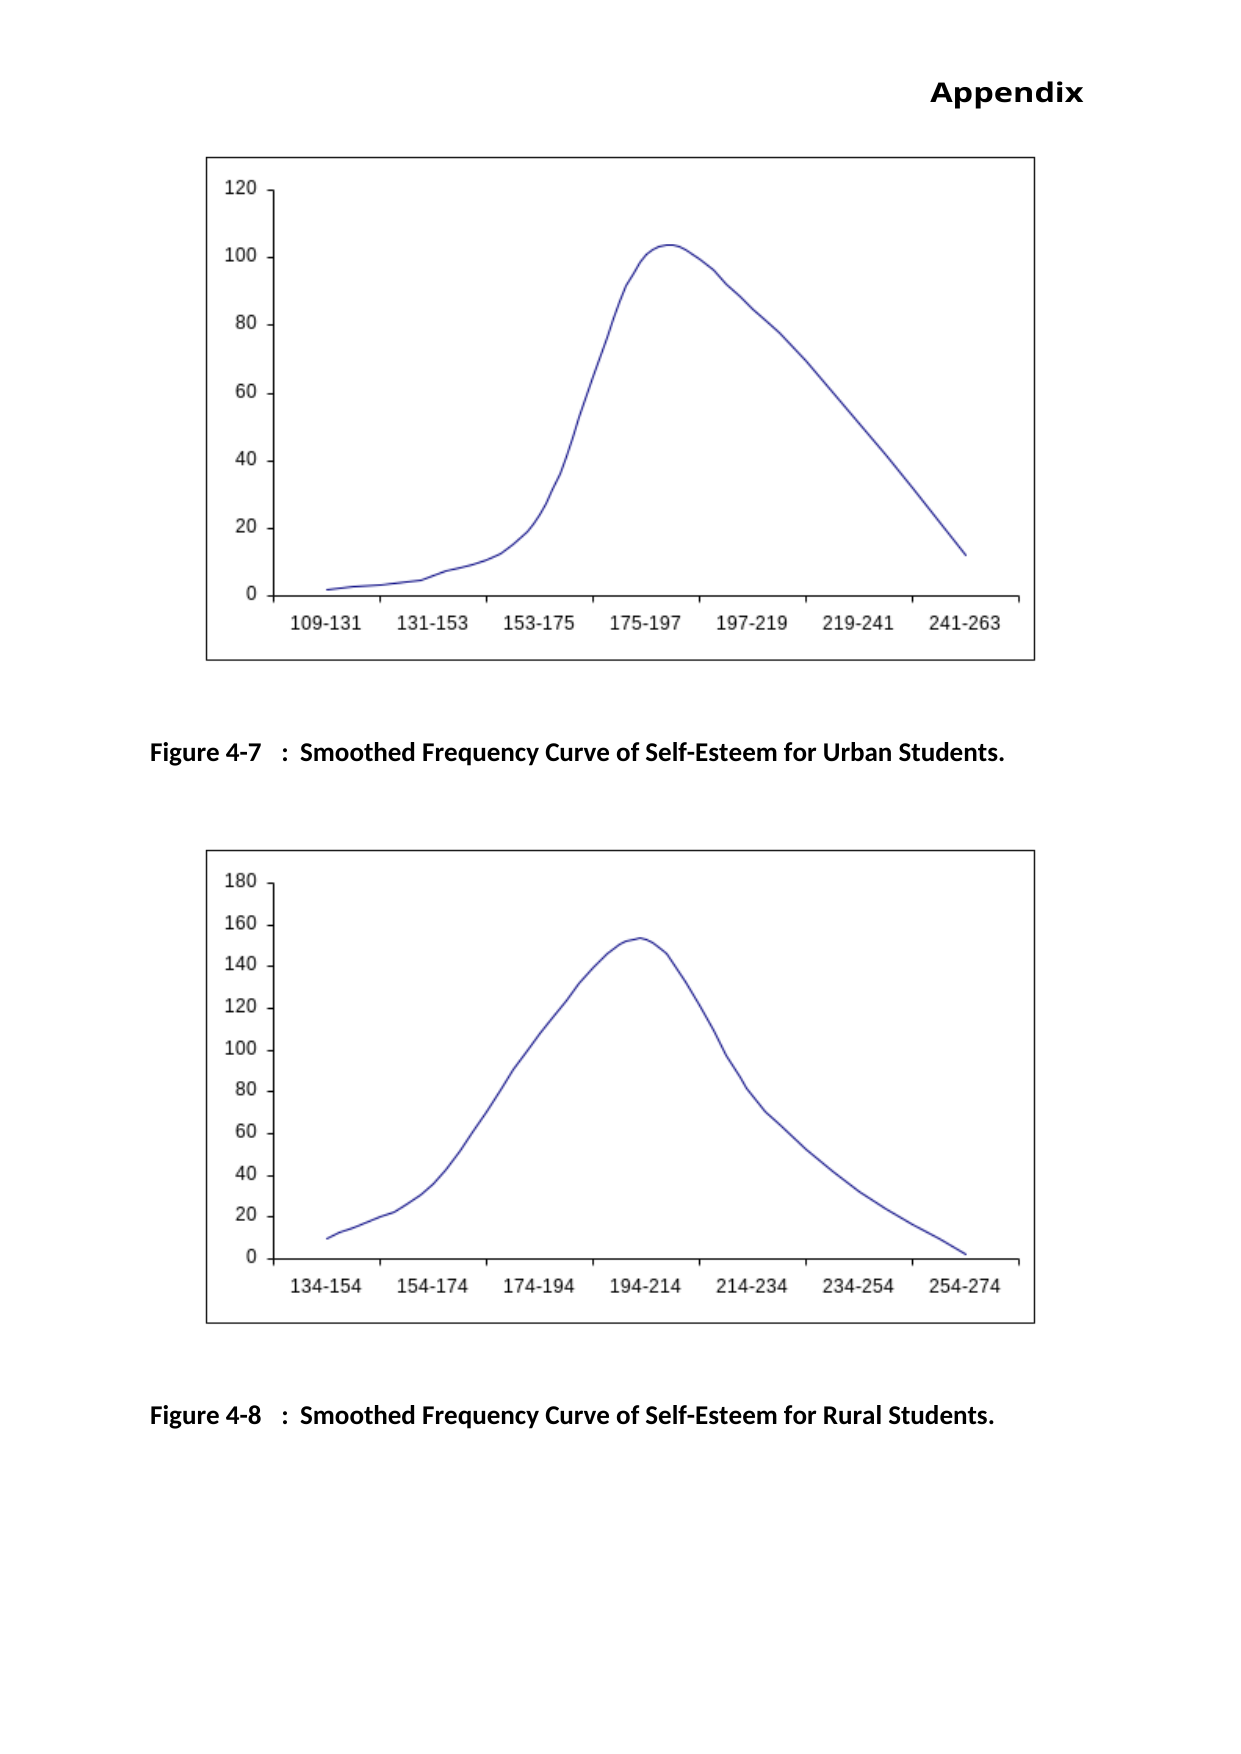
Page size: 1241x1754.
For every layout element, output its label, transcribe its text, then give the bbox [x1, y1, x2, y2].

text Figure 4-8 : Smoothed Frequency Curve of Self-Esteem for Rural Students. [150, 1398, 1090, 1431]
text Figure 4-7 : Smoothed Frequency Curve of Self-Esteem for Urban Students. [150, 735, 1090, 768]
